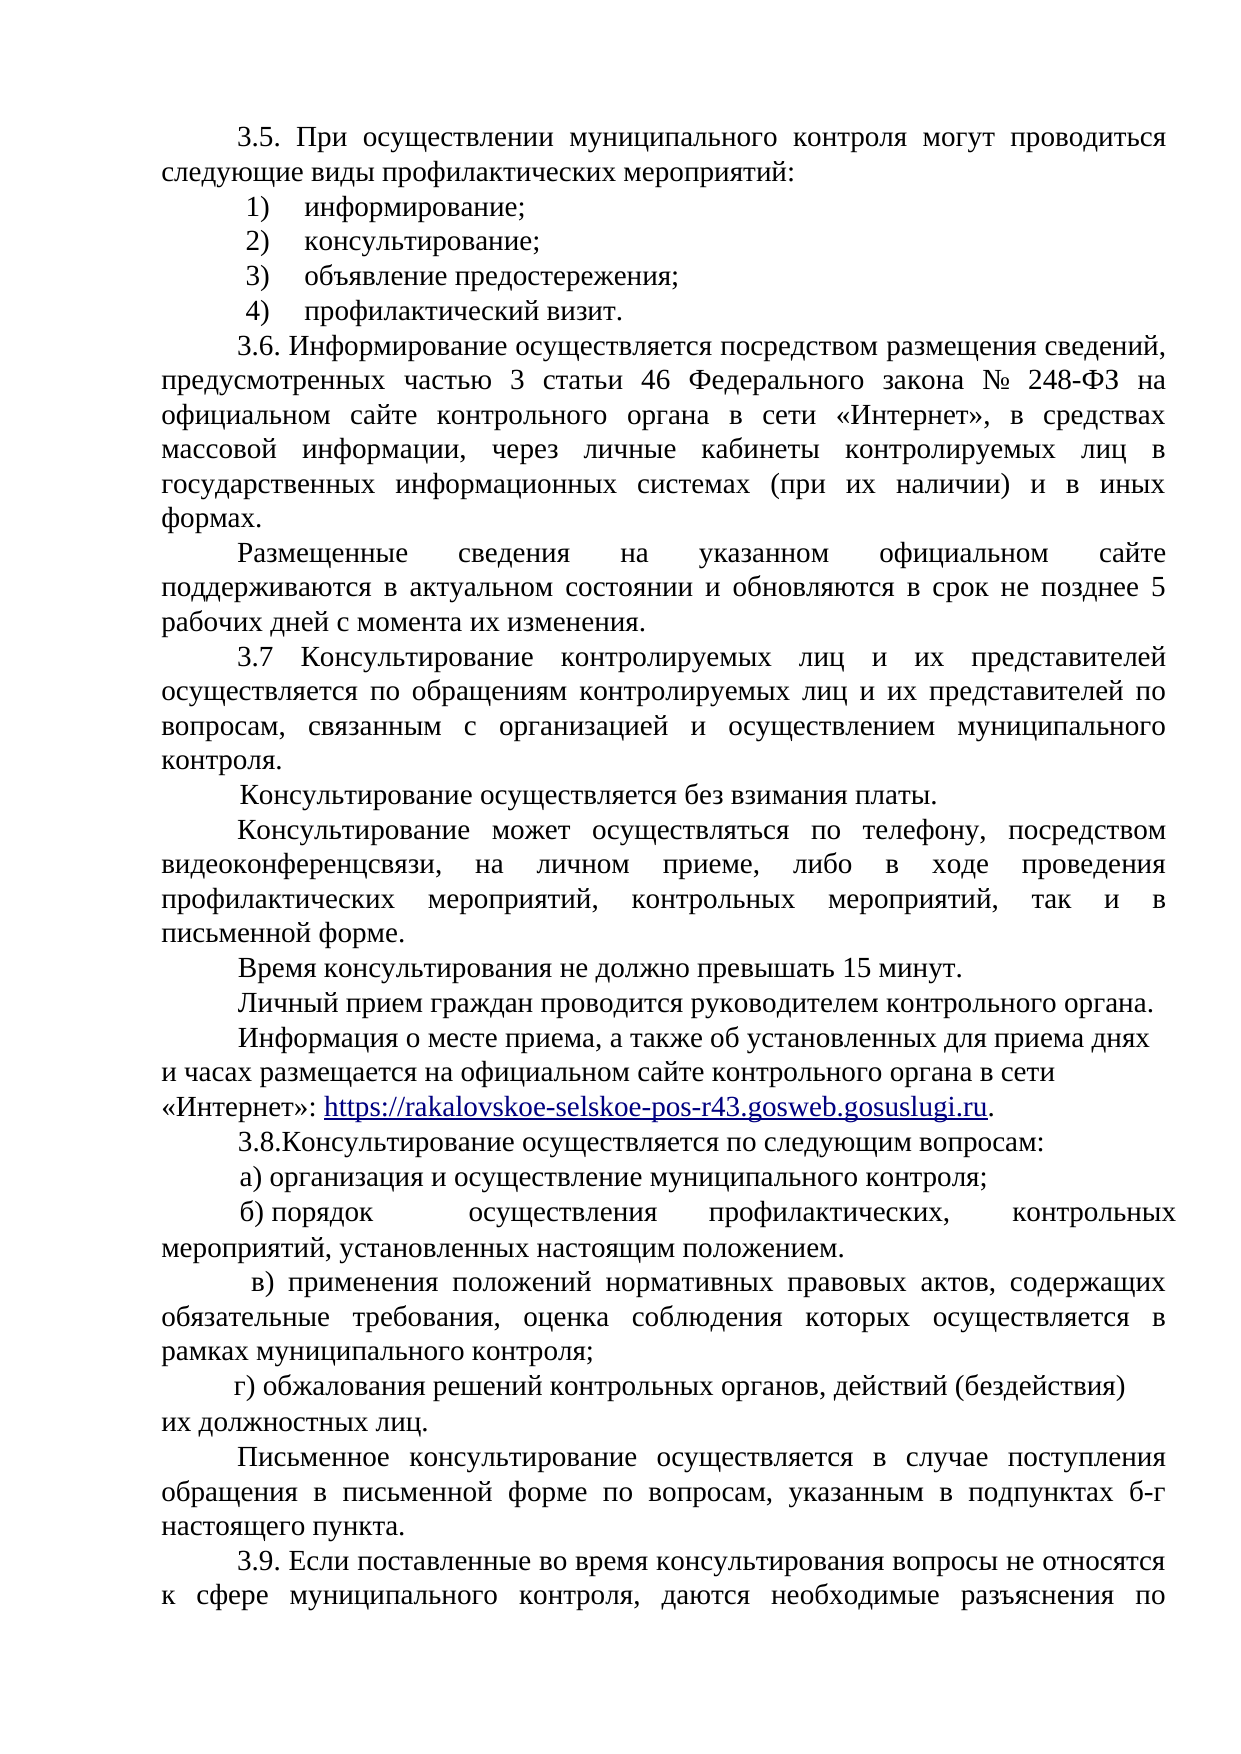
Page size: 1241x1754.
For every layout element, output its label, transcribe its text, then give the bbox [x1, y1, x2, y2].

list объявление предостережения; [239, 258, 1167, 292]
text «Интернет»: https://rakalovskoe-selskoe-pos-r43.gosweb.gosuslugi.ru. [161, 1089, 1167, 1123]
text Информация о месте приема, а также об установленных для приема днях [238, 1020, 1167, 1053]
text Личный прием граждан проводится руководителем контрольного органа. [238, 985, 1167, 1018]
text и часах размещается на официальном сайте контрольного органа в сети [161, 1054, 1167, 1088]
text их должностных лиц. [161, 1404, 1167, 1438]
list профилактический визит. [239, 293, 1167, 327]
text 3.8.Консультирование осуществляется по следующим вопросам: [238, 1124, 1167, 1158]
text Время консультирования не должно превышать 15 минут. [238, 950, 1167, 984]
text Консультирование осуществляется без взимания платы. [239, 777, 1167, 811]
text б) порядок осуществления профилактических, контрольных [157, 1194, 1183, 1227]
text Размещенные сведения на указанном официальном сайте поддерживаются в актуальном состоянии и обновляются в срок не позднее 5 рабочих дней с момента их изменения. [161, 535, 1167, 638]
text 3.7 Консультирование контролируемых лиц и их представителей осуществляется по обращениям контролируемых лиц и их представителей по вопросам, связанным с организацией и осуществлением муниципального контроля. [161, 639, 1167, 776]
text 3.5. При осуществлении муниципального контроля могут проводиться следующие виды профилактических мероприятий: [161, 119, 1167, 187]
list информирование; [239, 189, 1167, 222]
text в) применения положений нормативных правовых актов, содержащих обязательные требования, оценка соблюдения которых осуществляется в рамках муниципального контроля; [161, 1264, 1167, 1367]
list консультирование; [239, 223, 1167, 257]
text Консультирование может осуществляться по телефону, посредством видеоконференцсвязи, на личном приеме, либо в ходе проведения профилактических мероприятий, контрольных мероприятий, так и в письменной форме. [161, 812, 1167, 949]
text а) организация и осуществление муниципального контроля; [239, 1159, 1167, 1192]
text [161, 1543, 1167, 1611]
text мероприятий, установленных настоящим положением. [161, 1230, 1167, 1263]
text Письменное консультирование осуществляется в случае поступления обращения в письменной форме по вопросам, указанным в подпунктах б-г настоящего пункта. [161, 1439, 1167, 1542]
text г) обжалования решений контрольных органов, действий (бездействия) [157, 1368, 1167, 1402]
text 3.6. Информирование осуществляется посредством размещения сведений, предусмотренных частью 3 статьи 46 Федерального закона № 248-ФЗ на официальном сайте контрольного органа в сети «Интернет», в средствах массовой информации, через личные кабинеты контролируемых лиц в государственных информационных системах (при их наличии) и в иных формах. [161, 328, 1167, 534]
